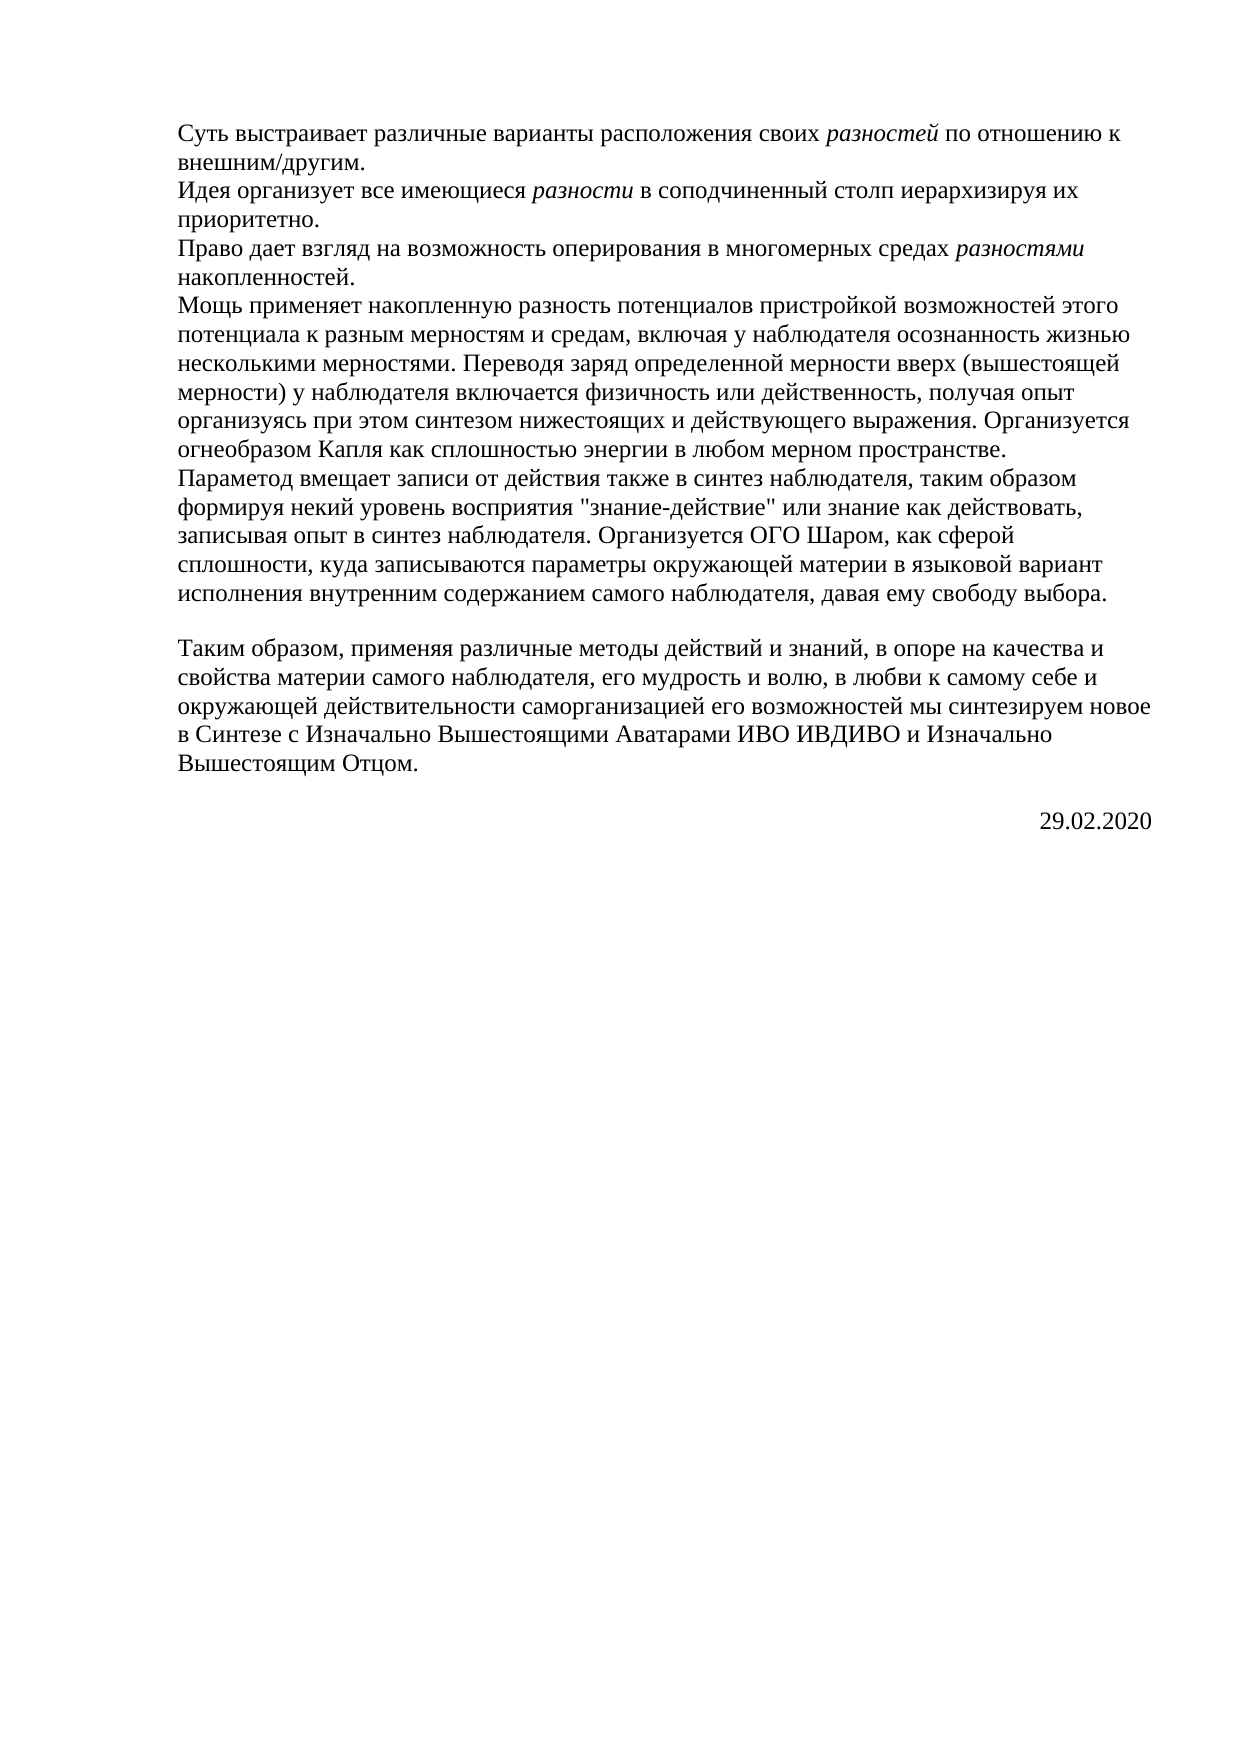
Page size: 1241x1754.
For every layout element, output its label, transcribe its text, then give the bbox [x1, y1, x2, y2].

text Мощь применяет накопленную разность потенциалов пристройкой возможностей этого потенциала к разным мерностям и средам, включая у наблюдателя осознанность жизнью несколькими мерностями. Переводя заряд определенной мерности вверх (вышестоящей мерности) у наблюдателя включается физичность или действенность, получая опыт организуясь при этом синтезом нижестоящих и действующего выражения. Организуется огнеобразом Капля как сплошностью энергии в любом мерном пространстве. [177, 291, 1152, 463]
text Таким образом, применяя различные методы действий и знаний, в опоре на качества и свойства материи самого наблюдателя, его мудрость и волю, в любви к самому себе и окружающей действительности саморганизацией его возможностей мы синтезируем новое в Синтезе с Изначально Вышестоящими Аватарами ИВО ИВДИВО и Изначально Вышестоящим Отцом. [177, 633, 1152, 777]
text Суть выстраивает различные варианты расположения своих разностей по отношению к внешним/другим. [177, 118, 1152, 176]
text Право дает взгляд на возможность оперирования в многомерных средах разностями накопленностей. [177, 233, 1152, 291]
text 29.02.2020 [177, 806, 1152, 834]
text Идея организует все имеющиеся разности в соподчиненный столп иерархизируя их приоритетно. [177, 176, 1152, 233]
text Параметод вмещает записи от действия также в синтез наблюдателя, таким образом формируя некий уровень восприятия "знание-действие" или знание как действовать, записывая опыт в синтез наблюдателя. Организуется ОГО Шаром, как сферой сплошности, куда записываются параметры окружающей материи в языковой вариант исполнения внутренним содержанием самого наблюдателя, давая ему свободу выбора. [177, 463, 1152, 607]
